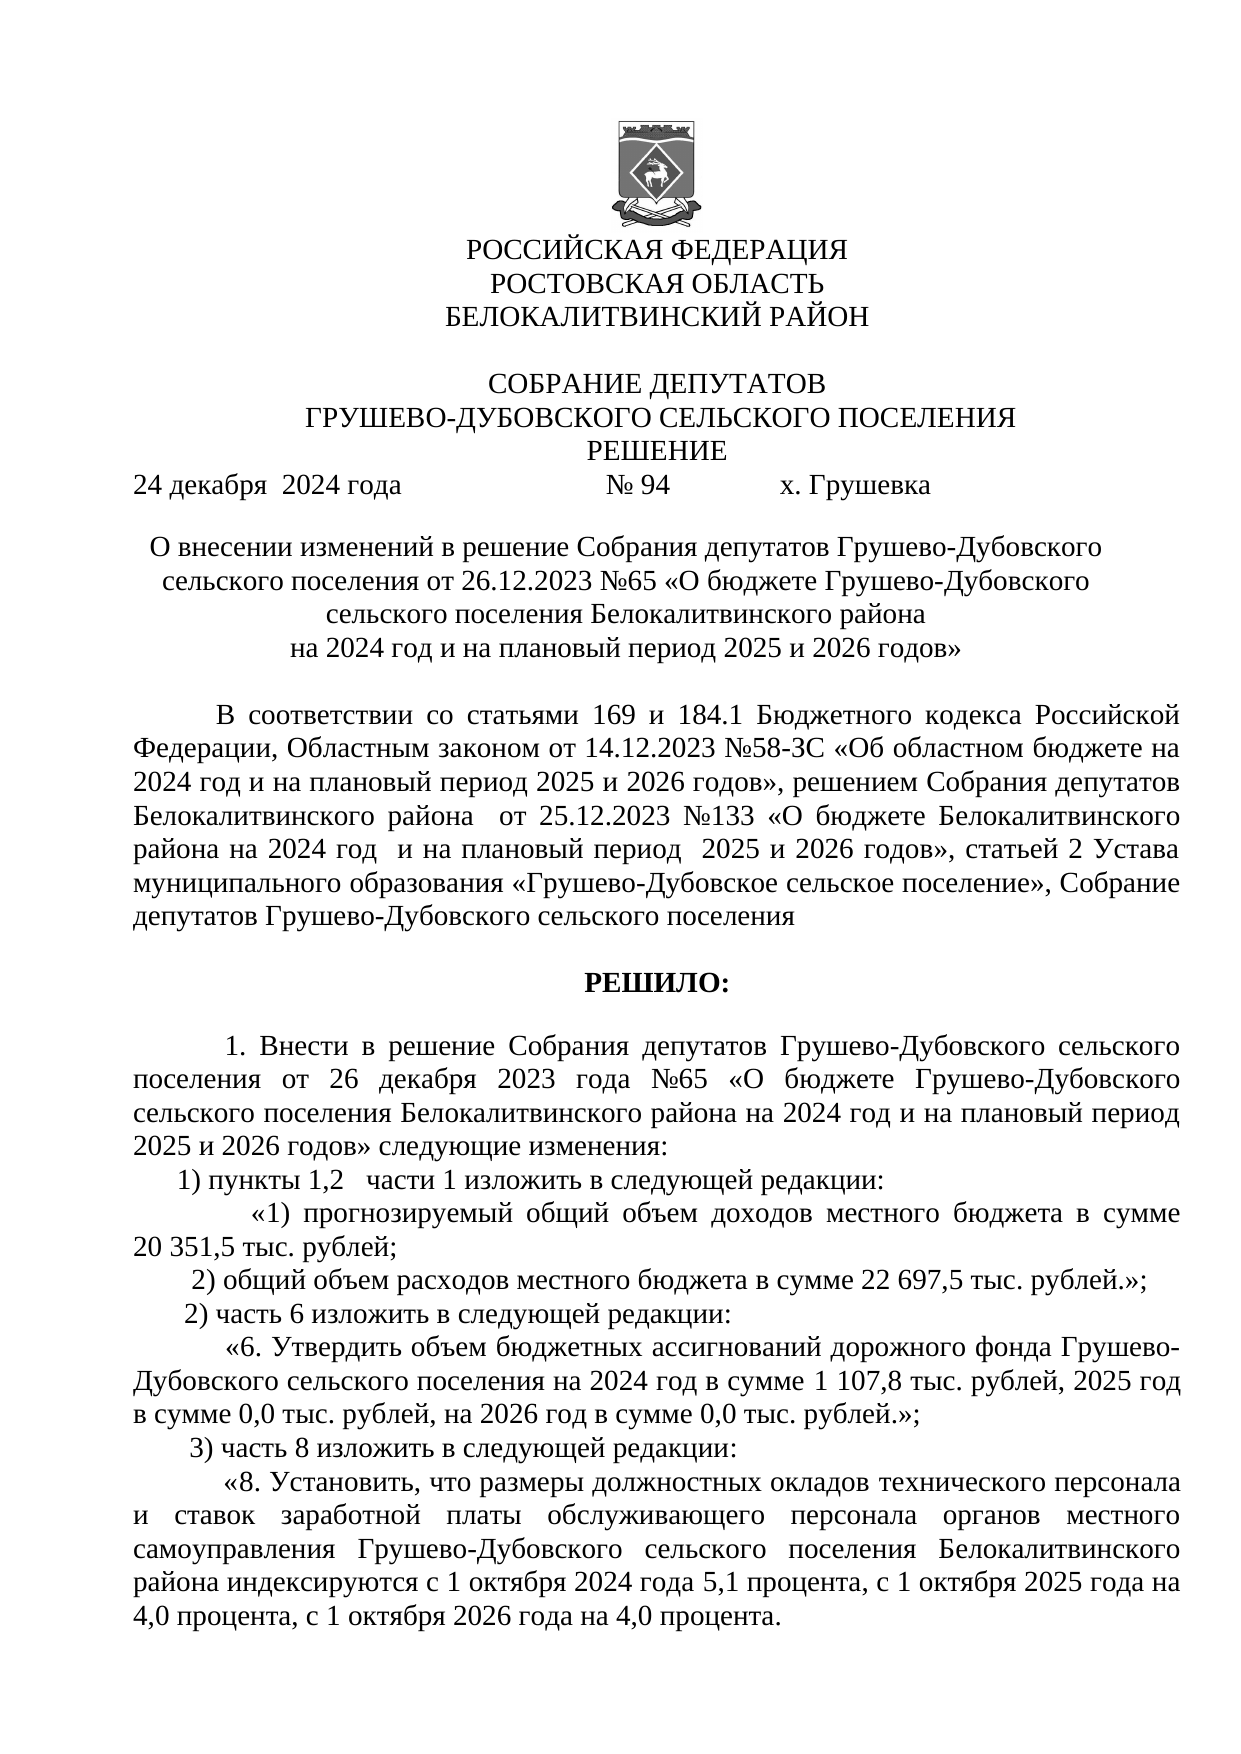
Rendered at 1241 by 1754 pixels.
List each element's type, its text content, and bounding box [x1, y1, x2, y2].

text РОСТОВСКАЯ ОБЛАСТЬ [133, 266, 1181, 299]
text «8. Установить, что размеры должностных окладов технического персонала и ставок заработной платы обслуживающего персонала органов местного самоуправления Грушево-Дубовского сельского поселения Белокалитвинского района индексируются с 1 октября 2024 года 5,1 процента, с 1 октября 2025 года на 4,0 процента, с 1 октября 2026 года на 4,0 процента. [133, 1464, 1181, 1631]
text 1. Внести в решение Собрания депутатов Грушево-Дубовского сельского поселения от 26 декабря 2023 года №65 «О бюджете Грушево-Дубовского сельского поселения Белокалитвинского района на 2024 год и на плановый период 2025 и 2026 годов» следующие изменения: [133, 1028, 1181, 1162]
table_header О внесении изменений в решение Собрания депутатов Грушево-Дубовского сельского поселения от 26.12.2023 №65 «О бюджете Грушево-Дубовского сельского поселения Белокалитвинского района на 2024 год и на плановый период 2025 и 2026 годов» [133, 529, 1119, 663]
text РЕШЕНИЕ [133, 433, 1181, 467]
text «6. Утвердить объем бюджетных ассигнований дорожного фонда Грушево-Дубовского сельского поселения на 2024 год в сумме 1 107,8 тыс. рублей, 2025 год в сумме 0,0 тыс. рублей, на 2026 год в сумме 0,0 тыс. рублей.»; [133, 1329, 1181, 1430]
text СОБРАНИЕ ДЕПУТАТОВ [133, 366, 1181, 400]
text 1) пункты 1,2 части 1 изложить в следующей редакции: [133, 1162, 1181, 1195]
text 2) часть 6 изложить в следующей редакции: [133, 1296, 1181, 1329]
text 24 декабря 2024 года № 94 х. Грушевка [133, 467, 1181, 501]
text БЕЛОКАЛИТВИНСКИЙ РАЙОН [133, 299, 1181, 333]
picture [611, 118, 704, 233]
text РОССИЙСКАЯ ФЕДЕРАЦИЯ [133, 232, 1181, 266]
text «1) прогнозируемый общий объем доходов местного бюджета в сумме 20 351,5 тыс. рублей; [133, 1195, 1181, 1262]
text 3) часть 8 изложить в следующей редакции: [133, 1430, 1181, 1464]
text ГРУШЕВО-ДУБОВСКОГО СЕЛЬСКОГО ПОСЕЛЕНИЯ [133, 400, 1181, 433]
text 2) общий объем расходов местного бюджета в сумме 22 697,5 тыс. рублей.»; [133, 1262, 1181, 1296]
text В соответствии со статьями 169 и 184.1 Бюджетного кодекса Российской Федерации, Областным законом от 14.12.2023 №58-ЗС «Об областном бюджете на 2024 год и на плановый период 2025 и 2026 годов», решением Собрания депутатов Белокалитвинского района от 25.12.2023 №133 «О бюджете Белокалитвинского района на 2024 год и на плановый период 2025 и 2026 годов», статьей 2 Устава муниципального образования «Грушево-Дубовское сельское поселение», Собрание депутатов Грушево-Дубовского сельского поселения [133, 697, 1181, 932]
text РЕШИЛО: [133, 965, 1181, 999]
